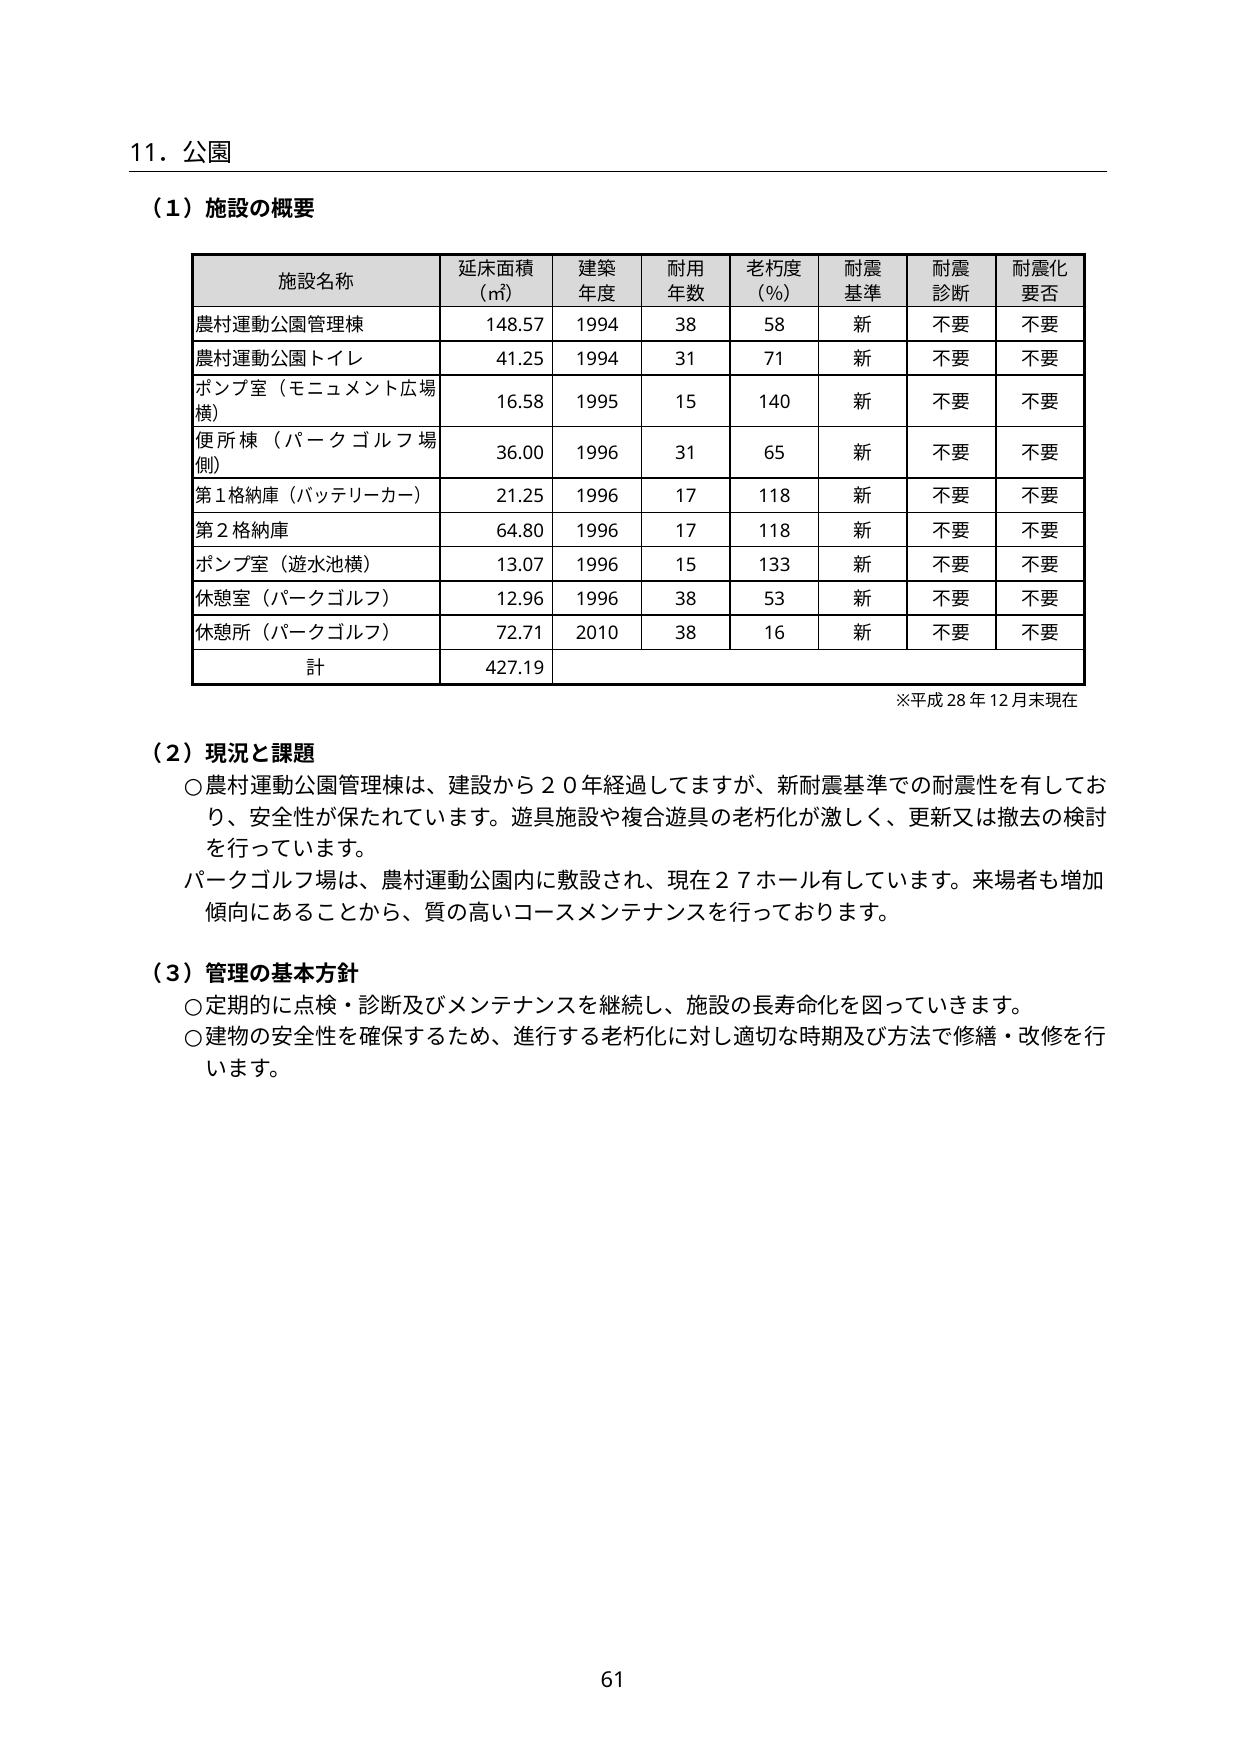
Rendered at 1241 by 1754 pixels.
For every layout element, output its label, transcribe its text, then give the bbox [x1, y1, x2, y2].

table_cell 38 [642, 582, 729, 614]
table_cell 不要 [997, 582, 1083, 614]
table_cell 72.71 [441, 616, 552, 649]
table_cell 不要 [908, 616, 995, 649]
table_cell 新 [819, 479, 906, 512]
table_header 耐震化 要否 [997, 256, 1083, 306]
table_cell 2010 [553, 616, 641, 649]
table_cell 第１格納庫（バッテリーカー） [194, 479, 439, 512]
table_header 耐用 年数 [642, 256, 729, 306]
table_cell 1994 [553, 342, 641, 374]
table_cell 17 [642, 479, 729, 512]
table_cell 140 [731, 376, 818, 426]
table_cell 不要 [908, 307, 995, 340]
table_cell 71 [731, 342, 818, 374]
table_cell 新 [819, 616, 906, 649]
table_cell 31 [642, 427, 729, 477]
table_header 延床面積（㎡） [441, 256, 552, 306]
table_cell 不要 [997, 342, 1083, 374]
table_cell 38 [642, 616, 729, 649]
table_cell 1996 [553, 479, 641, 512]
table_cell 不要 [997, 376, 1083, 426]
table_cell 不要 [908, 547, 995, 580]
table_cell 新 [819, 376, 906, 426]
table_cell 第２格納庫 [194, 513, 439, 546]
table_cell 不要 [908, 376, 995, 426]
table_header 建築 年度 [553, 256, 641, 306]
table_cell 36.00 [441, 427, 552, 477]
table_cell 農村運動公園トイレ [194, 342, 439, 374]
table_header 耐震 診断 [908, 256, 995, 306]
table_cell 427.19 [441, 650, 552, 683]
table_cell 計 [194, 650, 439, 683]
table_header 老朽度 （％） [731, 256, 818, 306]
table_cell 31 [642, 342, 729, 374]
table_cell 新 [819, 307, 906, 340]
table_cell [907, 650, 996, 683]
text ※平成28年12月末現在 [162, 686, 1078, 711]
table_cell 1995 [553, 376, 641, 426]
table_cell 118 [731, 513, 818, 546]
table_cell 不要 [997, 479, 1083, 512]
subtitle 11．公園 [129, 133, 1107, 171]
table_cell 21.25 [441, 479, 552, 512]
text 建物の安全性を確保するため、進行する老朽化に対し適切な時期及び方法で修繕・改修を行います。 [184, 1019, 1107, 1083]
table_cell 休憩所（パークゴルフ） [194, 616, 439, 649]
table_cell 58 [731, 307, 818, 340]
table_cell 不要 [908, 342, 995, 374]
table_cell 148.57 [441, 307, 552, 340]
table_cell ポンプ室（モニュメント広場横） [194, 376, 439, 426]
table_cell 便所棟（パークゴルフ場側） [194, 427, 439, 477]
table_cell 不要 [997, 307, 1083, 340]
table_cell 16.58 [441, 376, 552, 426]
table_cell 13.07 [441, 547, 552, 580]
text 定期的に点検・診断及びメンテナンスを継続し、施設の長寿命化を図っていきます。 [184, 988, 1107, 1019]
table_cell 15 [642, 376, 729, 426]
table_cell 不要 [908, 479, 995, 512]
table_cell [641, 650, 730, 683]
table_cell 不要 [908, 513, 995, 546]
table_cell 休憩室（パークゴルフ） [194, 582, 439, 614]
table_cell 新 [819, 582, 906, 614]
table_cell 118 [731, 479, 818, 512]
table_cell 不要 [908, 582, 995, 614]
table_cell [553, 650, 641, 683]
table_cell 不要 [997, 547, 1083, 580]
table_cell 新 [819, 513, 906, 546]
subtitle （２）現況と課題 [140, 736, 1107, 768]
table_cell 不要 [997, 427, 1083, 477]
table_cell 53 [731, 582, 818, 614]
subtitle （３）管理の基本方針 [140, 956, 1107, 988]
list パークゴルフ場は、農村運動公園内に敷設され、現在２７ホール有しています。来場者も増加傾向にあることから、質の高いコースメンテナンスを行っております。 [184, 863, 1107, 926]
subtitle （１）施設の概要 [140, 191, 1107, 223]
table_cell 農村運動公園管理棟 [194, 307, 439, 340]
table_cell 12.96 [441, 582, 552, 614]
table_cell 15 [642, 547, 729, 580]
table_cell ポンプ室（遊水池横） [194, 547, 439, 580]
table_cell 不要 [908, 427, 995, 477]
table_cell 1996 [553, 582, 641, 614]
table_cell 17 [642, 513, 729, 546]
table_cell 1996 [553, 547, 641, 580]
table_cell [730, 650, 818, 683]
table_cell [819, 650, 907, 683]
table_cell 1996 [553, 427, 641, 477]
table_cell 新 [819, 547, 906, 580]
table_cell 64.80 [441, 513, 552, 546]
table_cell 38 [642, 307, 729, 340]
table_cell 133 [731, 547, 818, 580]
table_cell [996, 650, 1083, 683]
table_cell 1996 [553, 513, 641, 546]
table_header 施設名称 [194, 256, 439, 306]
table_cell 不要 [997, 513, 1083, 546]
table_cell 16 [731, 616, 818, 649]
table_cell 65 [731, 427, 818, 477]
table_cell 1994 [553, 307, 641, 340]
table_cell 新 [819, 342, 906, 374]
text 農村運動公園管理棟は、建設から２０年経過してますが、新耐震基準での耐震性を有しており、安全性が保たれています。遊具施設や複合遊具の老朽化が激しく、更新又は撤去の検討を行っています。 [184, 768, 1107, 863]
table_cell 新 [819, 427, 906, 477]
table_cell 41.25 [441, 342, 552, 374]
table_header 耐震 基準 [819, 256, 906, 306]
table_cell 不要 [997, 616, 1083, 649]
